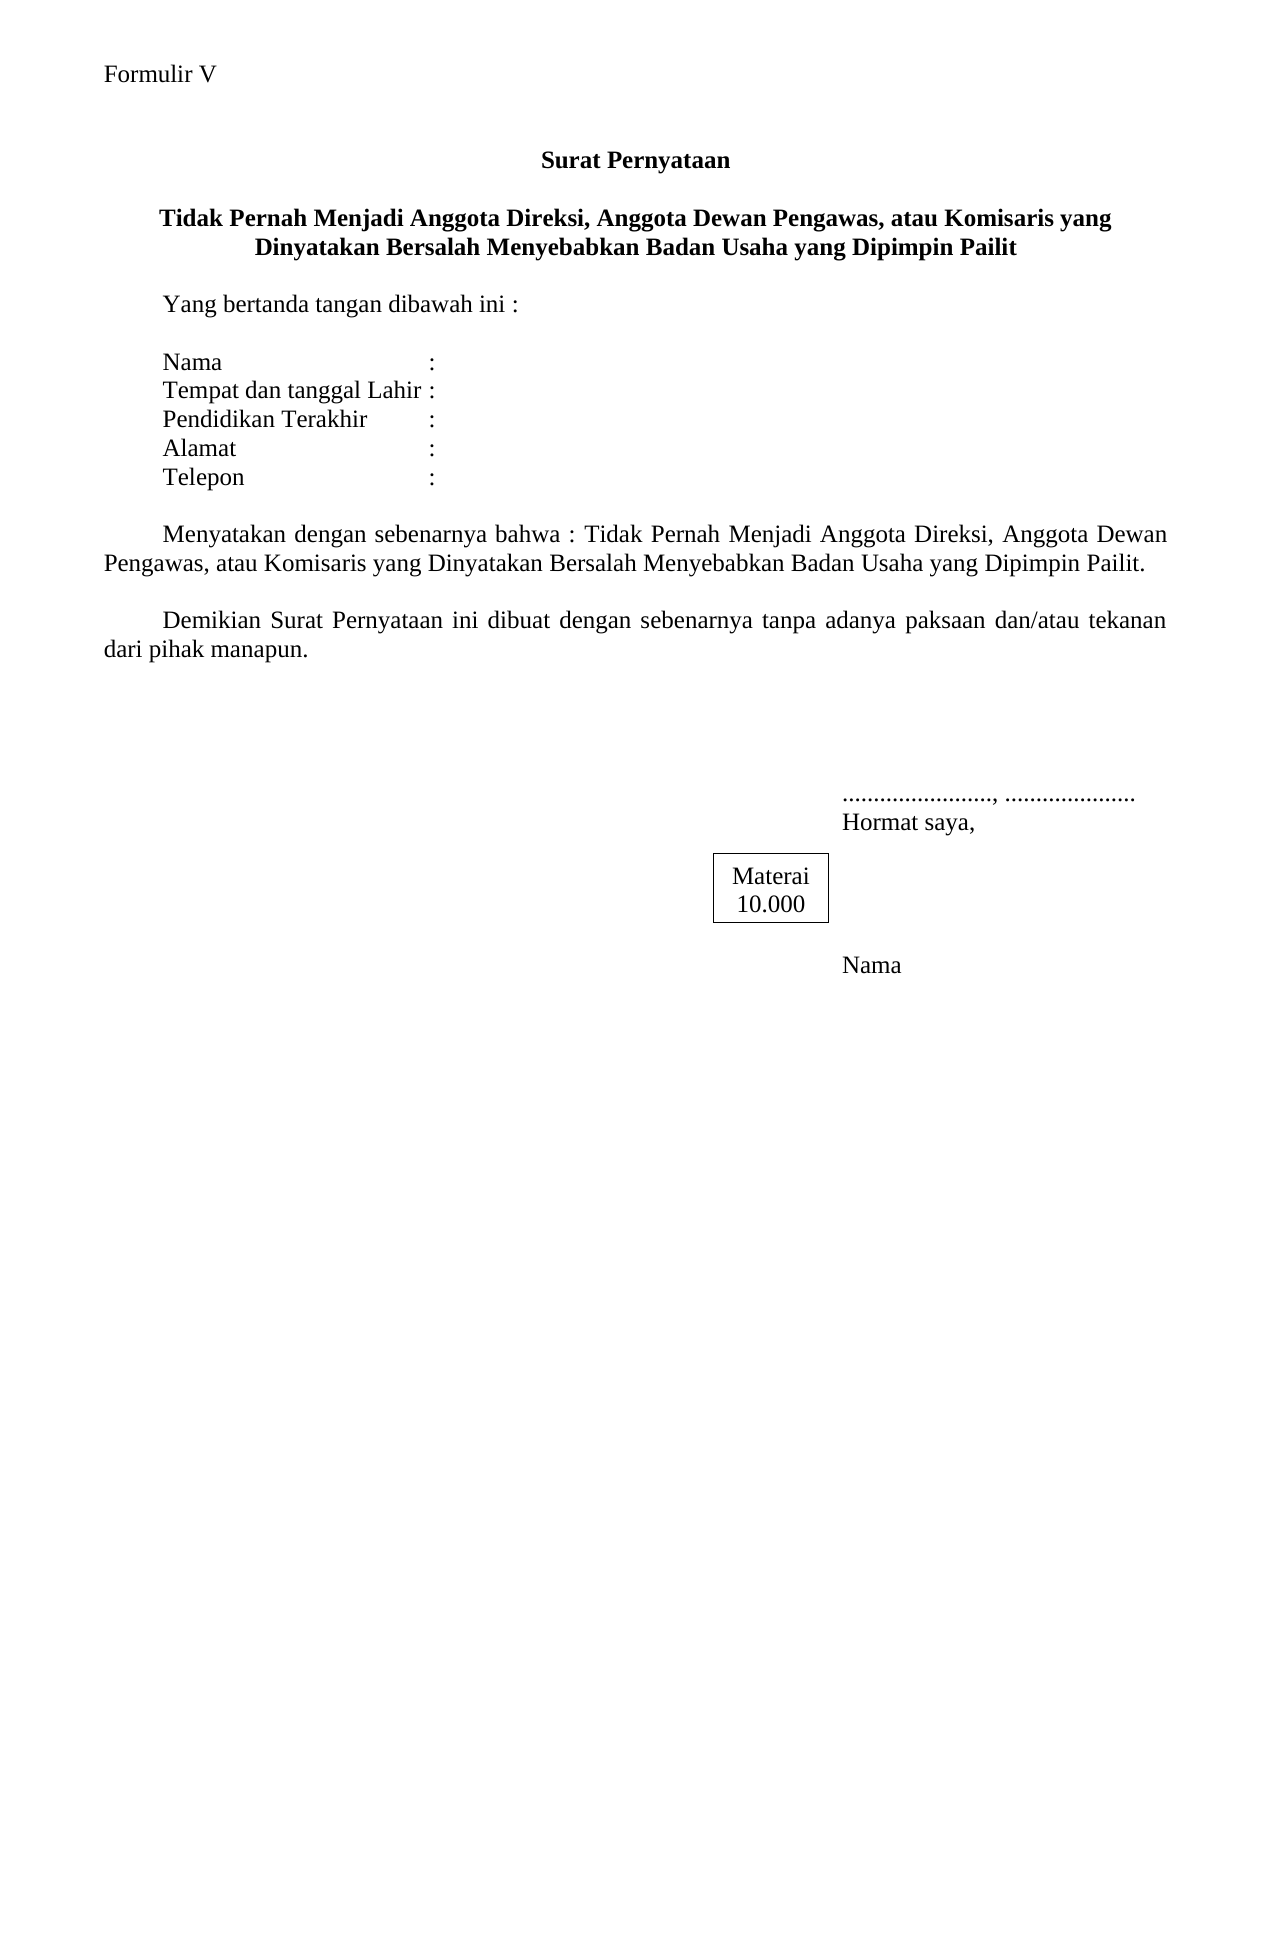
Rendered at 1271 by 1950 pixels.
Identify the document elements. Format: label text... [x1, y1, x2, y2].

text Alamat : [162, 433, 1167, 462]
text Yang bertanda tangan dibawah ini : [103, 289, 1167, 318]
text Pendidikan Terakhir : [162, 404, 1167, 433]
text Hormat saya, [103, 807, 1167, 835]
text Telepon : [162, 462, 1167, 490]
text Tempat dan tanggal Lahir : [162, 375, 1167, 404]
text Tidak Pernah Menjadi Anggota Direksi, Anggota Dewan Pengawas, atau Komisaris yang Dinyatakan Bersalah Menyebabkan Badan Usaha yang Dipimpin Pailit [103, 203, 1167, 260]
text Menyatakan dengan sebenarnya bahwa : Tidak Pernah Menjadi Anggota Direksi, Anggota Dewan Pengawas, atau Komisaris yang Dinyatakan Bersalah Menyebabkan Badan Usaha yang Dipimpin Pailit. [103, 519, 1167, 577]
text Nama : [162, 347, 1167, 375]
text Formulir V [103, 59, 1167, 88]
text ........................, ..................... [103, 778, 1167, 807]
text Surat Pernyataan [103, 145, 1167, 174]
text Nama [103, 950, 1167, 979]
text Demikian Surat Pernyataan ini dibuat dengan sebenarnya tanpa adanya paksaan dan/atau tekanan dari pihak manapun. [103, 605, 1167, 663]
